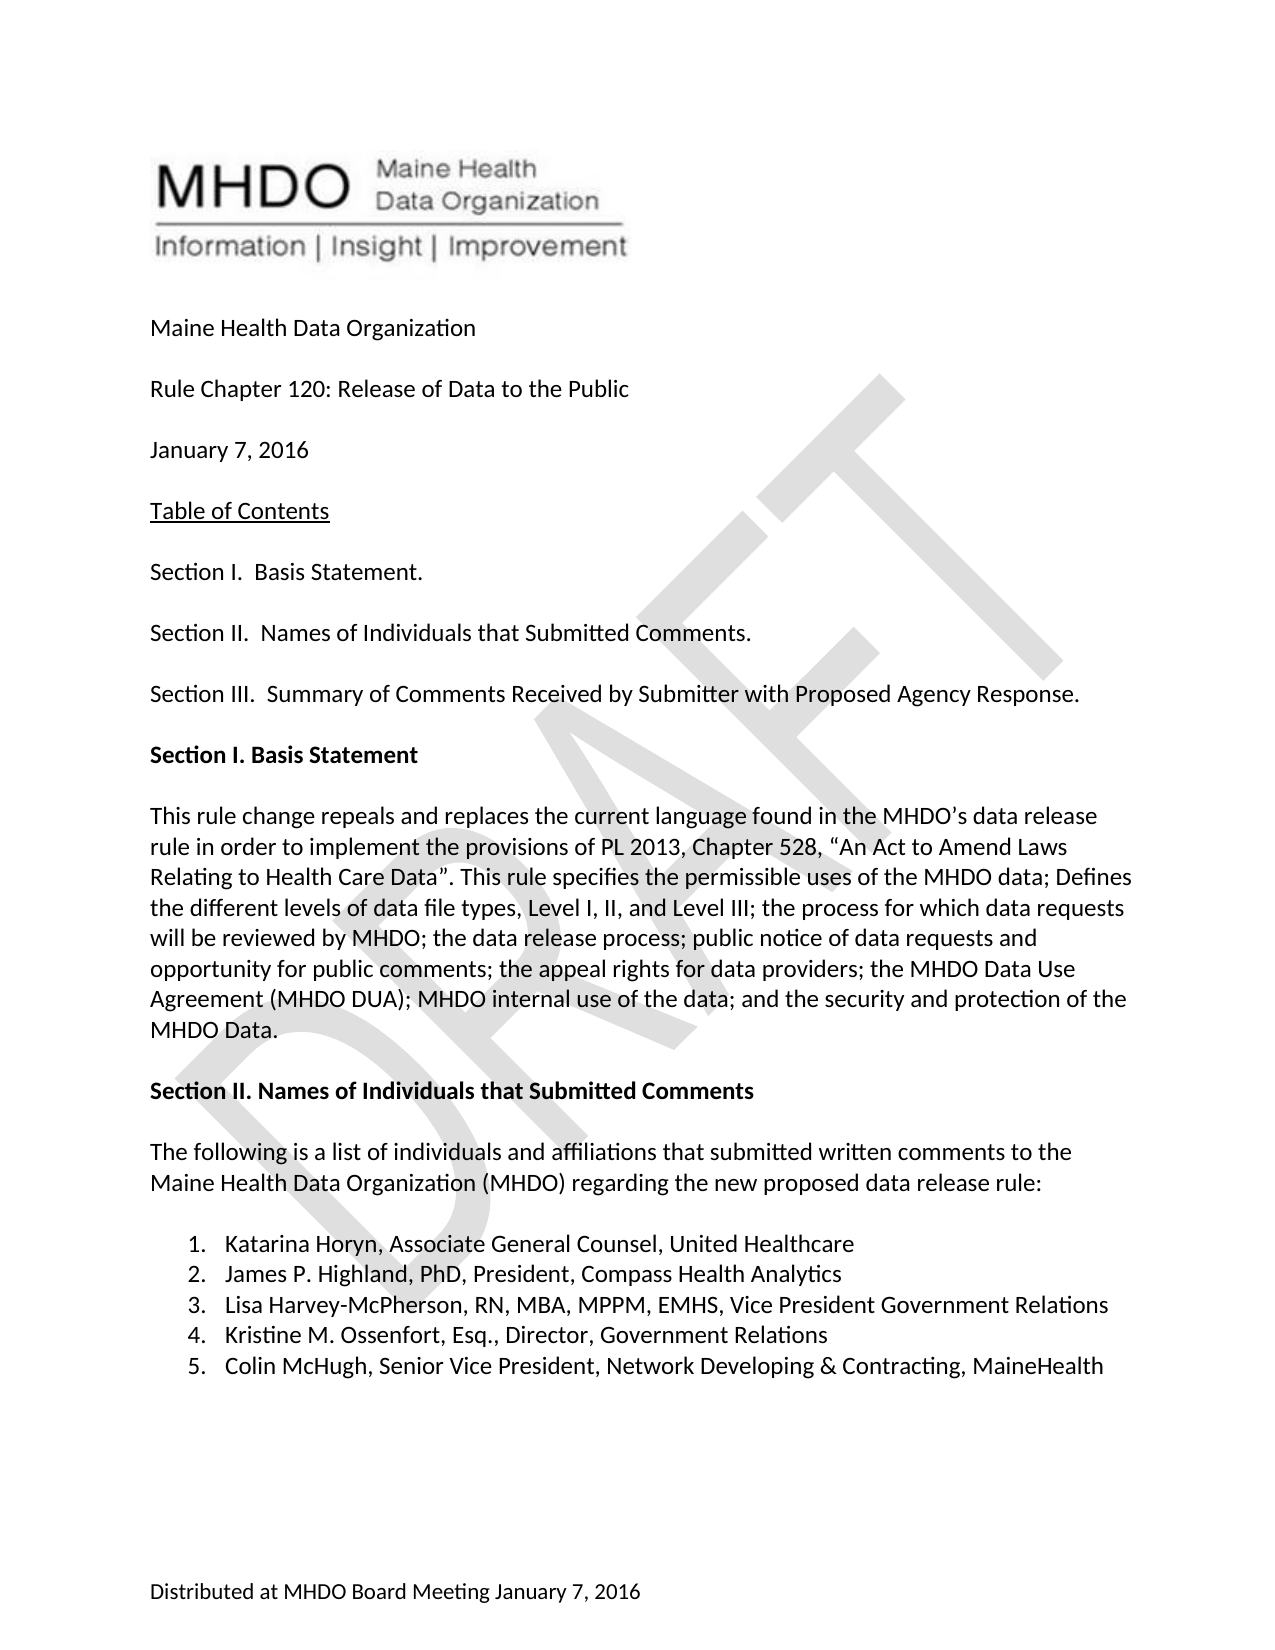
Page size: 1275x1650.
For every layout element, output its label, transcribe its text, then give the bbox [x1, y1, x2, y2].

text The following is a list of individuals and affiliations that submitted written comments to the Maine Health Data Organization (MHDO) regarding the new proposed data release rule: [150, 1136, 1140, 1197]
text Section I. Basis Statement [150, 739, 1140, 770]
text Section II. Names of Individuals that Submitted Comments [150, 1075, 1140, 1106]
text Section III. Summary of Comments Received by Submitter with Proposed Agency Response. [150, 678, 1140, 709]
text Table of Contents [150, 495, 1140, 526]
picture [150, 150, 632, 282]
text Maine Health Data Organization [150, 312, 1140, 343]
text Rule Chapter 120: Release of Data to the Public [150, 373, 1140, 404]
list James P. Highland, PhD, President, Compass Health Analytics [187, 1258, 1140, 1289]
list Colin McHugh, Senior Vice President, Network Developing & Contracting, MaineHealth [187, 1350, 1140, 1380]
text January 7, 2016 [150, 434, 1140, 465]
list Kristine M. Ossenfort, Esq., Director, Government Relations [187, 1319, 1140, 1350]
text Section I. Basis Statement. [150, 556, 1140, 587]
list Lisa Harvey-McPherson, RN, MBA, MPPM, EMHS, Vice President Government Relations [187, 1289, 1140, 1319]
text Section II. Names of Individuals that Submitted Comments. [150, 617, 1140, 648]
list Katarina Horyn, Associate General Counsel, United Healthcare [187, 1228, 1140, 1258]
text This rule change repeals and replaces the current language found in the MHDO’s data release rule in order to implement the provisions of PL 2013, Chapter 528, “An Act to Amend Laws Relating to Health Care Data”. This rule specifies the permissible uses of the MHDO data; Defines the different levels of data file types, Level I, II, and Level III; the process for which data requests will be reviewed by MHDO; the data release process; public notice of data requests and opportunity for public comments; the appeal rights for data providers; the MHDO Data Use Agreement (MHDO DUA); MHDO internal use of the data; and the security and protection of the MHDO Data. [150, 800, 1140, 1044]
